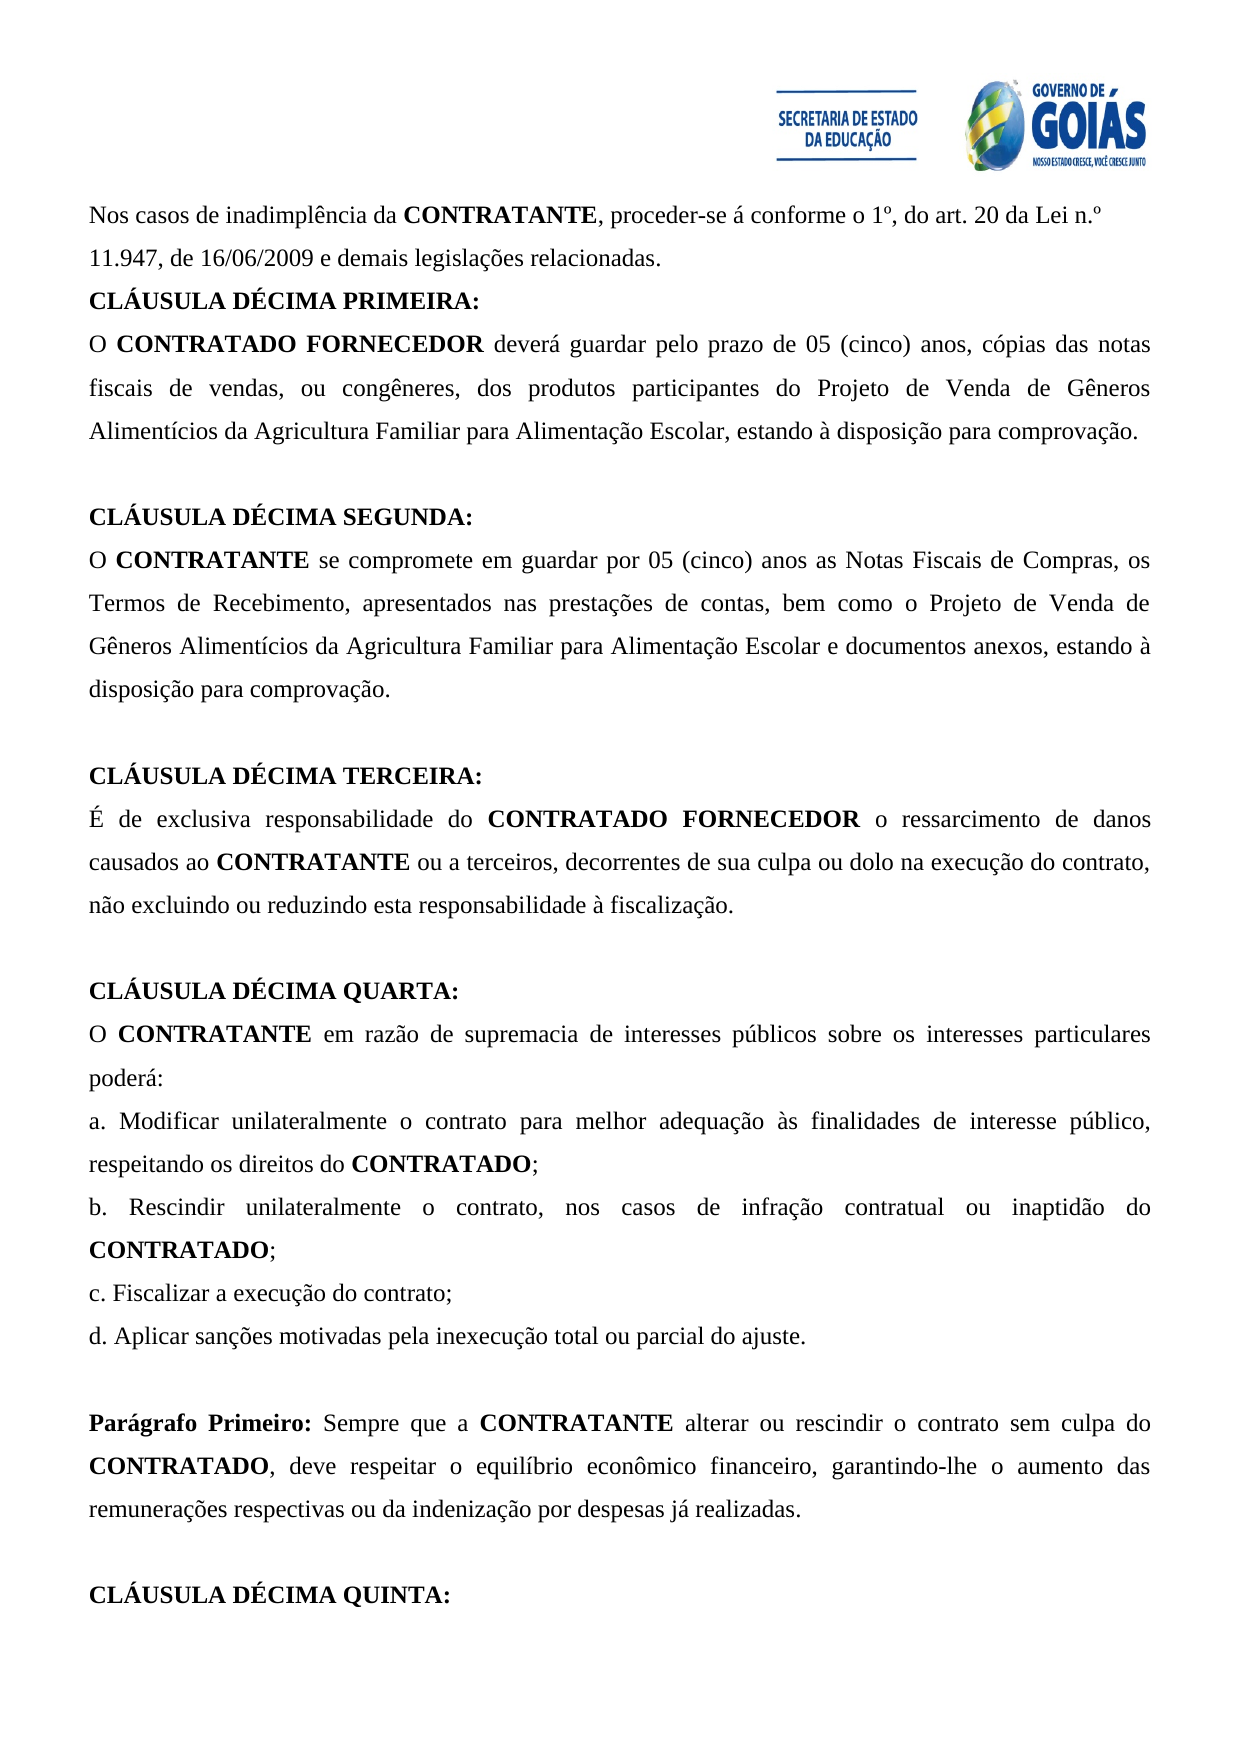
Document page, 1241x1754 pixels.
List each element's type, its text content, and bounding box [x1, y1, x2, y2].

text c. Fiscalizar a execução do contrato; [89, 1278, 1152, 1307]
text CLÁUSULA DÉCIMA TERCEIRA: [89, 761, 1152, 789]
text O CONTRATANTE em razão de supremacia de interesses públicos sobre os interesses particulares poderá: [89, 1019, 1152, 1091]
text O CONTRATADO FORNECEDOR deverá guardar pelo prazo de 05 (cinco) anos, cópias das notas fiscais de vendas, ou congêneres, dos produtos participantes do Projeto de Venda de Gêneros Alimentícios da Agricultura Familiar para Alimentação Escolar, estando à disposição para comprovação. [89, 329, 1152, 444]
text Nos casos de inadimplência da CONTRATANTE, proceder-se á conforme o 1º, do art. 20 da Lei n.º [89, 200, 1152, 229]
text CLÁUSULA DÉCIMA SEGUNDA: [89, 502, 1152, 531]
picture [772, 73, 1152, 177]
text O CONTRATANTE se compromete em guardar por 05 (cinco) anos as Notas Fiscais de Compras, os Termos de Recebimento, apresentados nas prestações de contas, bem como o Projeto de Venda de Gêneros Alimentícios da Agricultura Familiar para Alimentação Escolar e documentos anexos, estando à disposição para comprovação. [89, 545, 1152, 703]
text É de exclusiva responsabilidade do CONTRATADO FORNECEDOR o ressarcimento de danos causados ao CONTRATANTE ou a terceiros, decorrentes de sua culpa ou dolo na execução do contrato, não excluindo ou reduzindo esta responsabilidade à fiscalização. [89, 804, 1152, 919]
text b. Rescindir unilateralmente o contrato, nos casos de infração contratual ou inaptidão do CONTRATADO; [89, 1192, 1152, 1264]
text a. Modificar unilateralmente o contrato para melhor adequação às finalidades de interesse público, respeitando os direitos do CONTRATADO; [89, 1106, 1152, 1178]
text CLÁUSULA DÉCIMA QUARTA: [89, 976, 1152, 1005]
text d. Aplicar sanções motivadas pela inexecução total ou parcial do ajuste. [89, 1321, 1152, 1350]
text 11.947, de 16/06/2009 e demais legislações relacionadas. [89, 243, 1152, 272]
text CLÁUSULA DÉCIMA QUINTA: [89, 1580, 1152, 1609]
text Parágrafo Primeiro: Sempre que a CONTRATANTE alterar ou rescindir o contrato sem culpa do CONTRATADO, deve respeitar o equilíbrio econômico financeiro, garantindo-lhe o aumento das remunerações respectivas ou da indenização por despesas já realizadas. [89, 1408, 1152, 1523]
text CLÁUSULA DÉCIMA PRIMEIRA: [89, 286, 1152, 315]
